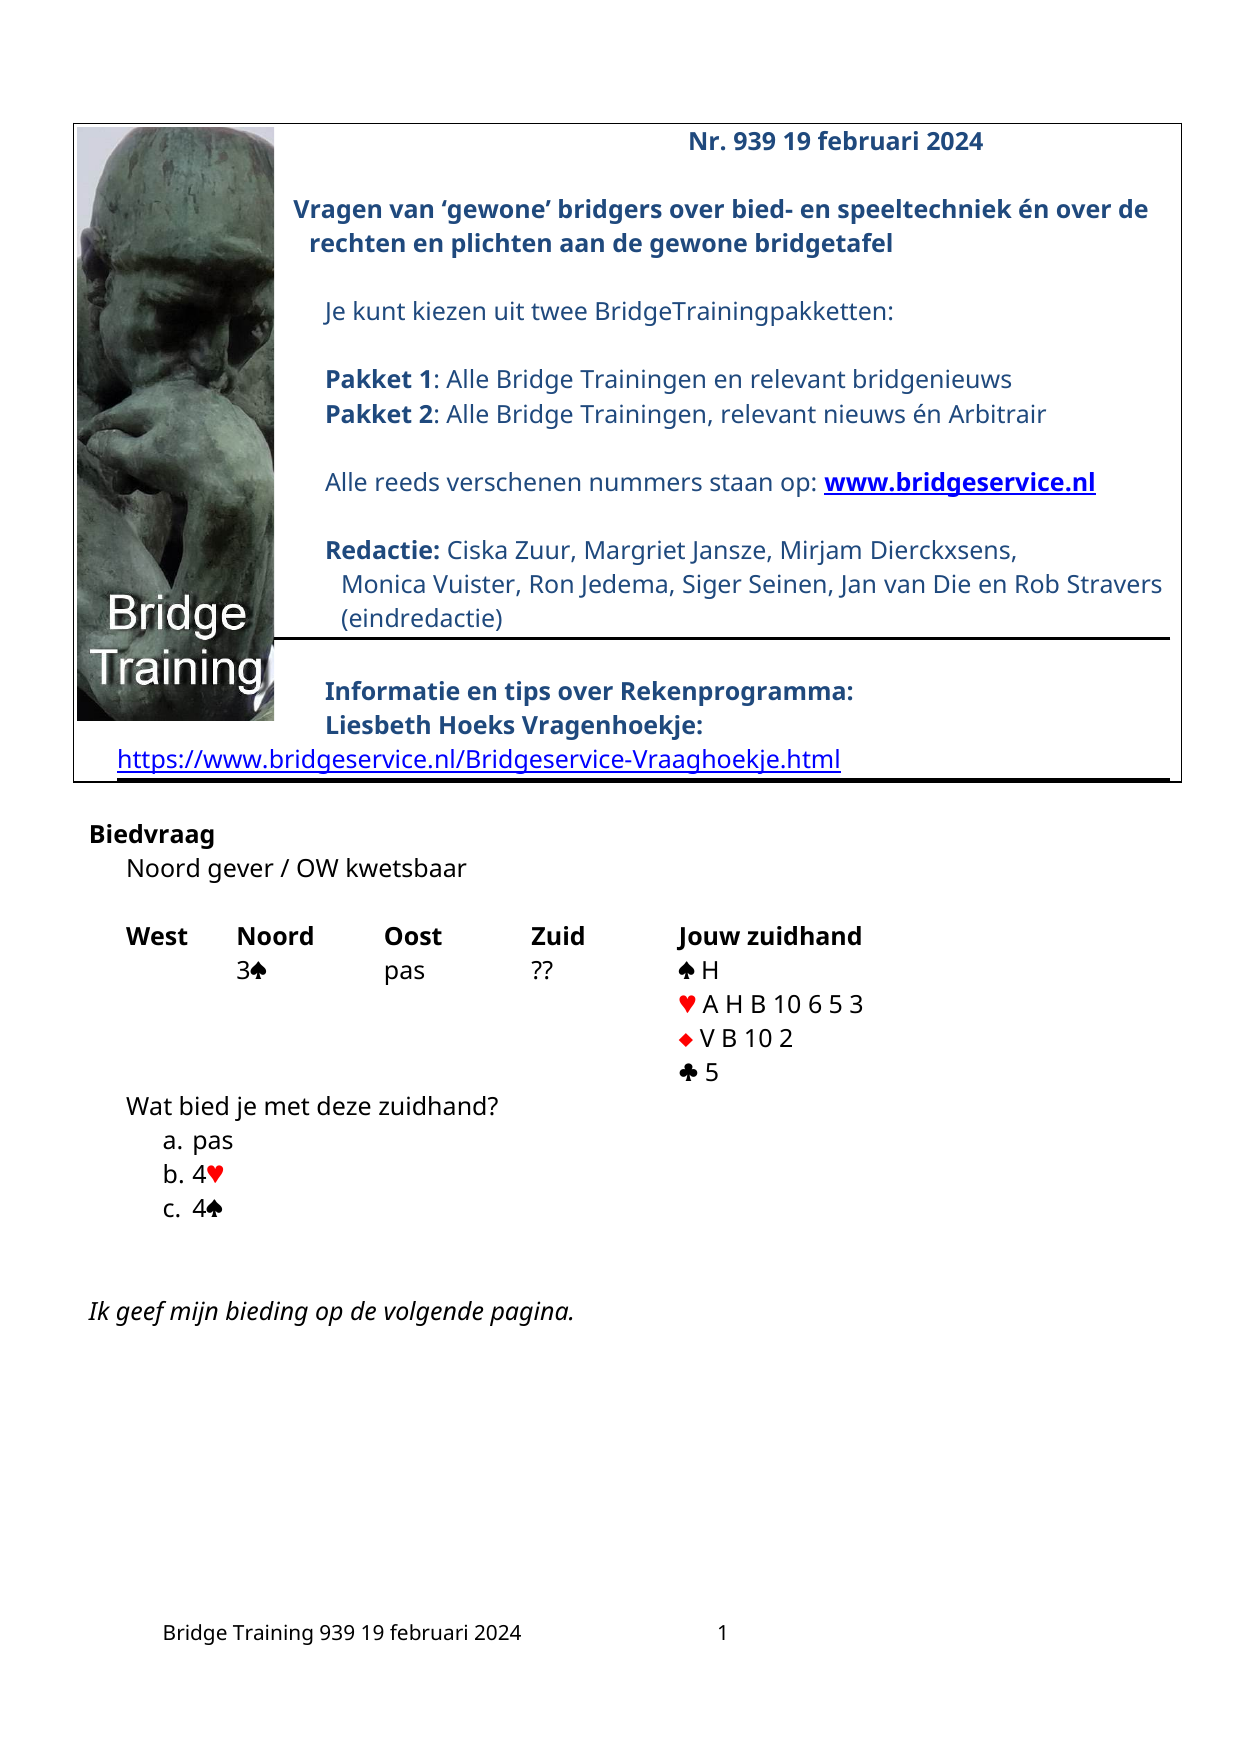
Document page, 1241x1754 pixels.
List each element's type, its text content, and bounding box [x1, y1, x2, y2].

text Ik geef mijn bieding op de volgende pagina. [89, 1293, 1152, 1327]
text c. 4 [162, 1191, 1152, 1225]
table_header Nr. 939 19 februari 2024 Vragen van ‘gewone’ bridgers over bied- en speeltechniek én over de rechten en plichten aan de gewone bridgetafel Je kunt kiezen uit twee BridgeTrainingpakketten: Pakket 1: Alle Bridge Trainingen en relevant bridgenieuws Pakket 2: Alle Bridge Trainingen, relevant nieuws én Arbitrair Alle reeds verschenen nummers staan op: www.bridgeservice.nl Redactie: Ciska Zuur, Margriet Jansze, Mirjam Dierckxsens, Monica Vuister, Ron Jedema, Siger Seinen, Jan van Die en Rob Stravers (eindredactie) Informatie en tips over Rekenprogramma: Liesbeth Hoeks Vragenhoekje: https://www.bridgeservice.nl/Bridgeservice-Vraaghoekje.html [74, 124, 1181, 781]
text b. 4 [162, 1157, 1152, 1191]
text Noord gever / OW kwetsbaar [126, 851, 1152, 884]
text  A H B 10 6 5 3 [679, 987, 1152, 1021]
text  V B 10 2 [679, 1021, 1152, 1055]
text 3 pas ??  H [126, 953, 1152, 987]
text West Noord Oost Zuid Jouw zuidhand [126, 919, 1152, 953]
text Biedvraag [89, 816, 1152, 851]
text a. pas [162, 1123, 1152, 1157]
text Wat bied je met deze zuidhand? [126, 1089, 1152, 1123]
picture [77, 127, 275, 721]
text  5 [679, 1055, 1152, 1089]
